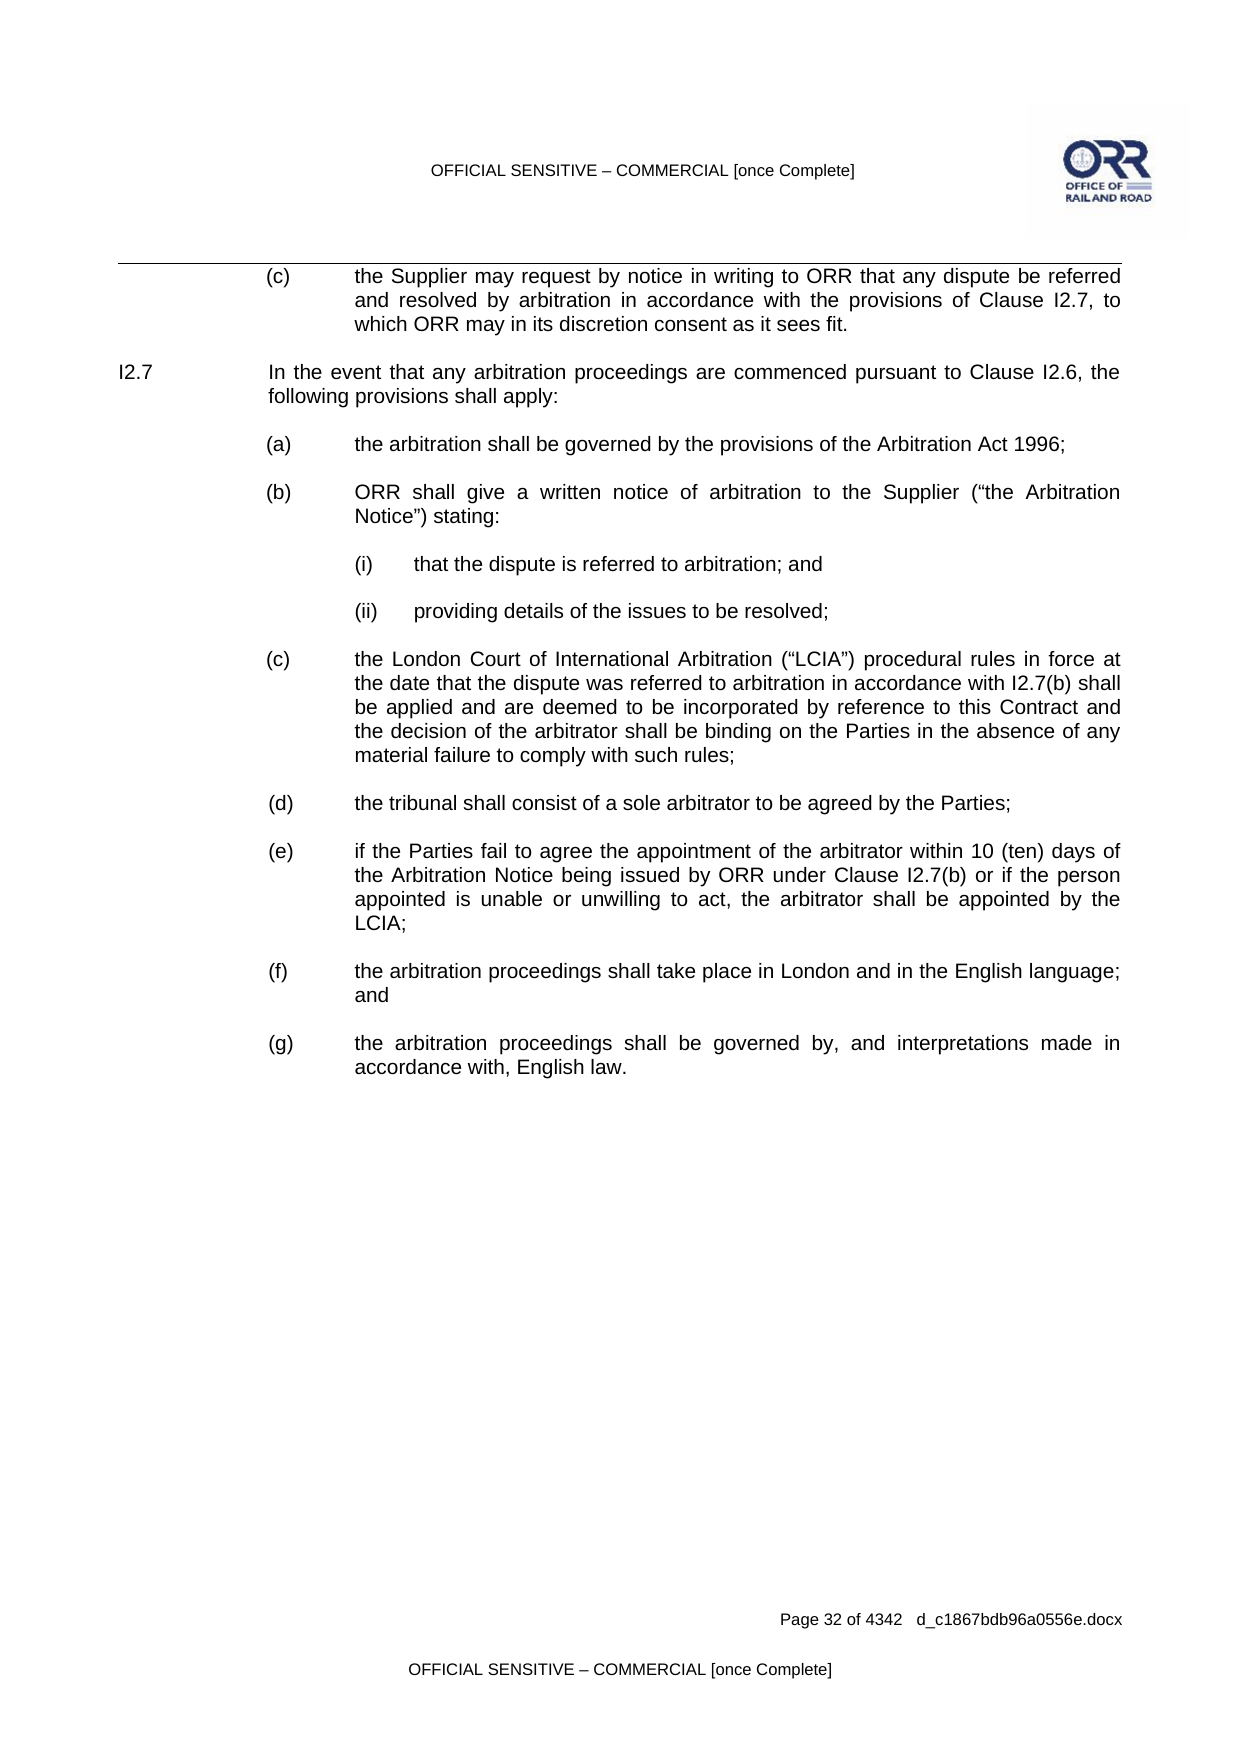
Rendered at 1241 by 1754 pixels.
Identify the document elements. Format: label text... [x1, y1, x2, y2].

text (f) the arbitration proceedings shall take place in and in the English language; and [268, 959, 1122, 1007]
text (d) the tribunal shall consist of a sole arbitrator to be agreed by the Parties; [268, 791, 1122, 815]
picture [1026, 103, 1189, 239]
text (c) the Supplier may request by notice in writing to ORR that any dispute be referred and resolved by arbitration in accordance with the provisions of Clause I2.7, to which ORR may in its discretion consent as it sees fit. [266, 264, 1122, 336]
text (b) ORR shall give a written notice of arbitration to the Supplier (“the Arbitration Notice”) stating: [266, 479, 1122, 527]
text (e) if the Parties fail to agree the appointment of the arbitrator within 10 (ten) days of the Arbitration Notice being issued by ORR under Clause I2.7(b) or if the person appointed is unable or unwilling to act, the arbitrator shall be appointed by the LCIA; [268, 839, 1122, 935]
text (i) that the dispute is referred to arbitration; and [354, 551, 1122, 575]
text I2.7 In the event that any arbitration proceedings are commenced pursuant to Clause I2.6, the following provisions shall apply: [118, 360, 1122, 408]
subtitle (a) the arbitration shall be governed by the provisions of the Arbitration Act 1996; [266, 432, 1122, 456]
subtitle (c) the London Court of International Arbitration (“LCIA”) procedural rules in force at the date that the dispute was referred to arbitration in accordance with I2.7(b) shall be applied and are deemed to be incorporated by reference to this Contract and the decision of the arbitrator shall be binding on the Parties in the absence of any material failure to comply with such rules; [266, 647, 1122, 767]
text (g) the arbitration proceedings shall be governed by, and interpretations made in accordance with, English law. [268, 1031, 1122, 1078]
text (ii) providing details of the issues to be resolved; [354, 599, 1122, 623]
